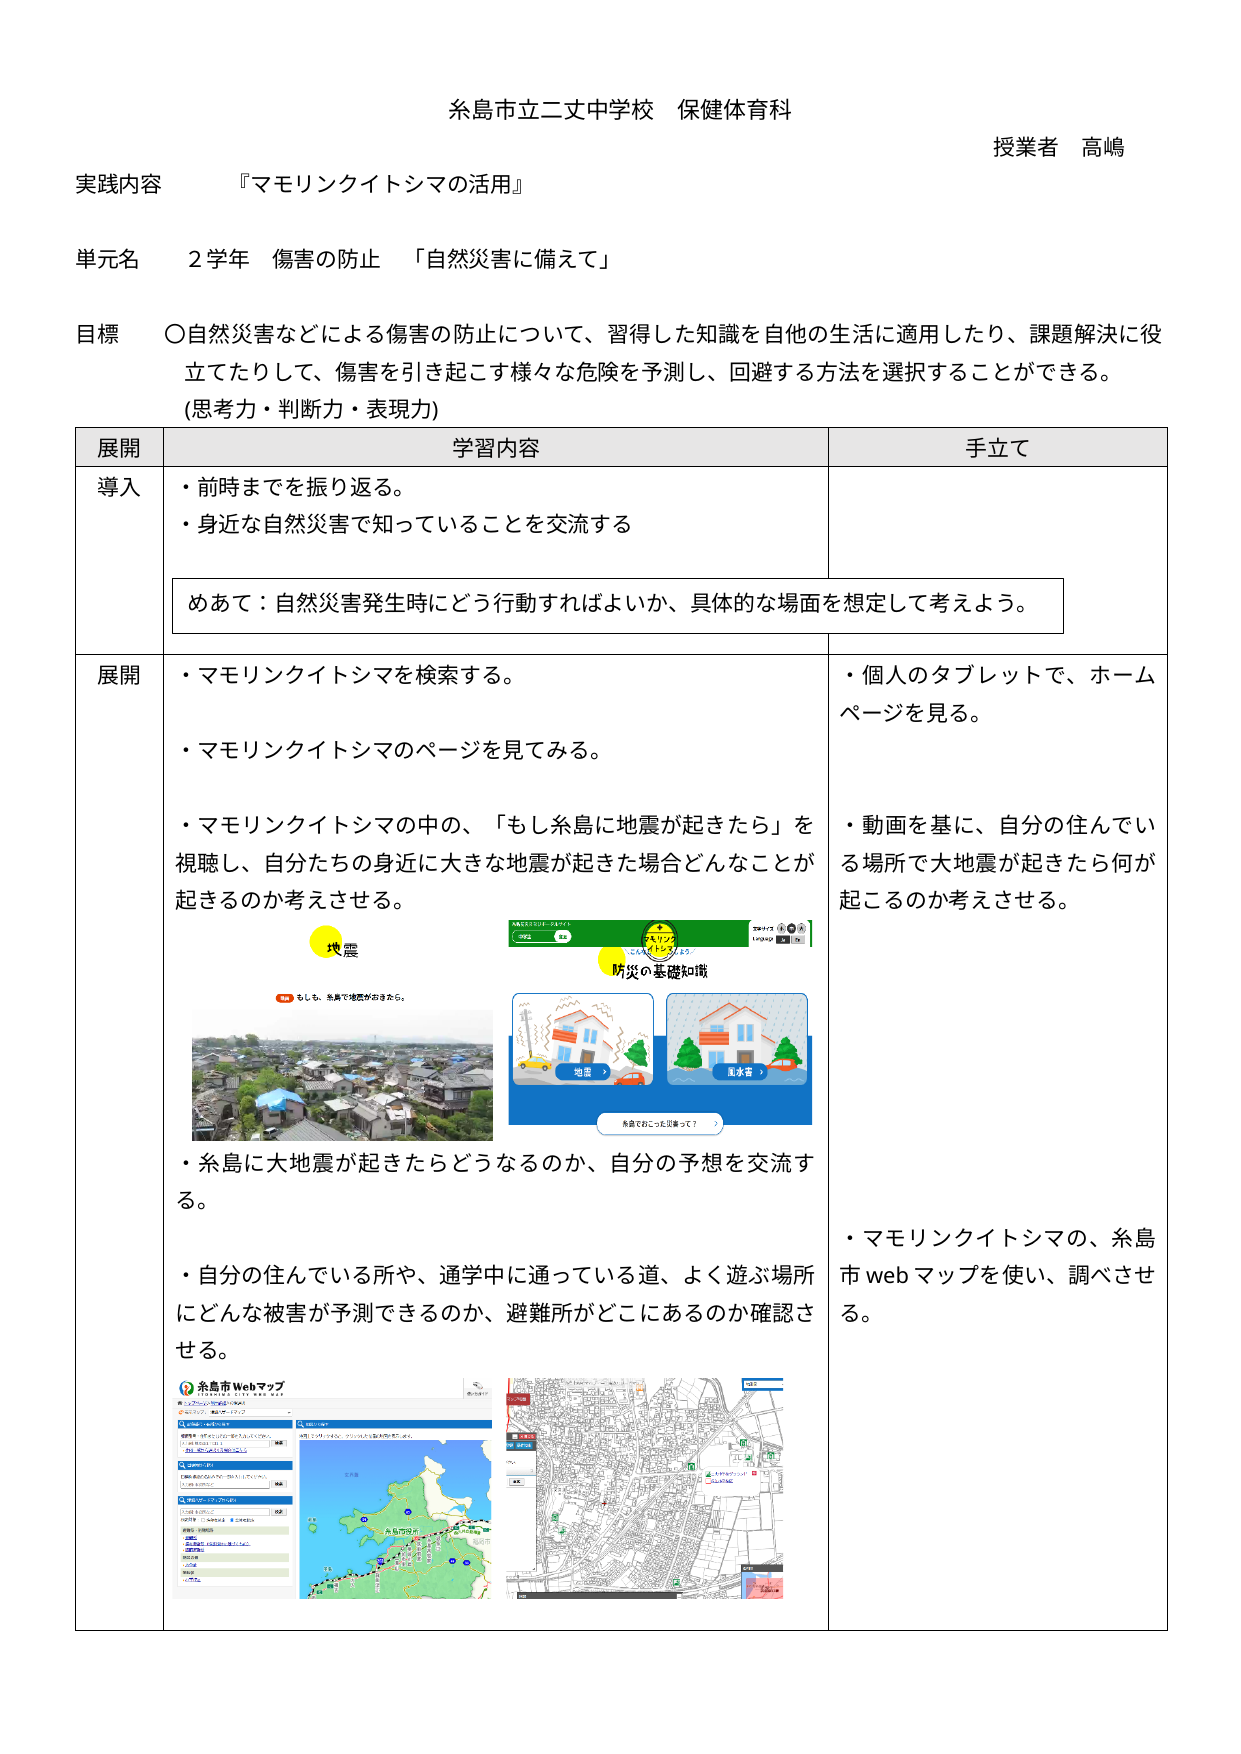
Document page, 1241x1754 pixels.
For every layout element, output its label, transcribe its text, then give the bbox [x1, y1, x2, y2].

table_header 学習内容 [164, 428, 828, 466]
text 授業者 高嶋 [75, 127, 1165, 164]
text 目標 〇自然災害などによる傷害の防止について、習得した知識を自他の生活に適用したり、課題解決に役立てたりして、傷害を引き起こす様々な危険を予測し、回避する方法を選択することができる。 [75, 314, 1165, 389]
table_cell ・個人のタブレットで、ホームページを見る。 ・動画を基に、自分の住んでいる場所で大地震が起きたら何が起こるのか考えさせる。 ・マモリンクイトシマの、糸島市webマップを使い、調べさせる。 [829, 655, 1167, 1630]
text 糸島市立二丈中学校 保健体育科 [75, 89, 1165, 127]
picture [505, 1378, 783, 1597]
text (思考力・判断力・表現力) [184, 389, 1165, 427]
table_cell ・マモリンクイトシマを検索する。 ・マモリンクイトシマのページを見てみる。 ・マモリンクイトシマの中の、「もし糸島に地震が起きたら」を視聴し、自分たちの身近に大きな地震が起きた場合どんなことが起きるのか考えさせる。 ・糸島に大地震が起きたらどうなるのか、自分の予想を交流する。 ・自分の住んでいる所や、通学中に通っている道、よく遊ぶ場所にどんな被害が予測できるのか、避難所がどこにあるのか確認させる。 [164, 655, 828, 1630]
table_header 手立て [829, 428, 1167, 466]
text 単元名 ２学年 傷害の防止 「自然災害に備えて」 [75, 239, 1165, 277]
text 実践内容 『マモリンクイトシマの活用』 [75, 164, 1165, 202]
table_cell 展開 [76, 655, 163, 1630]
table_cell ・前時までを振り返る。 ・身近な自然災害で知っていることを交流する [164, 467, 828, 654]
table_cell [829, 467, 1167, 654]
table_header 展開 [76, 428, 163, 466]
table_cell 導入 [76, 467, 163, 654]
